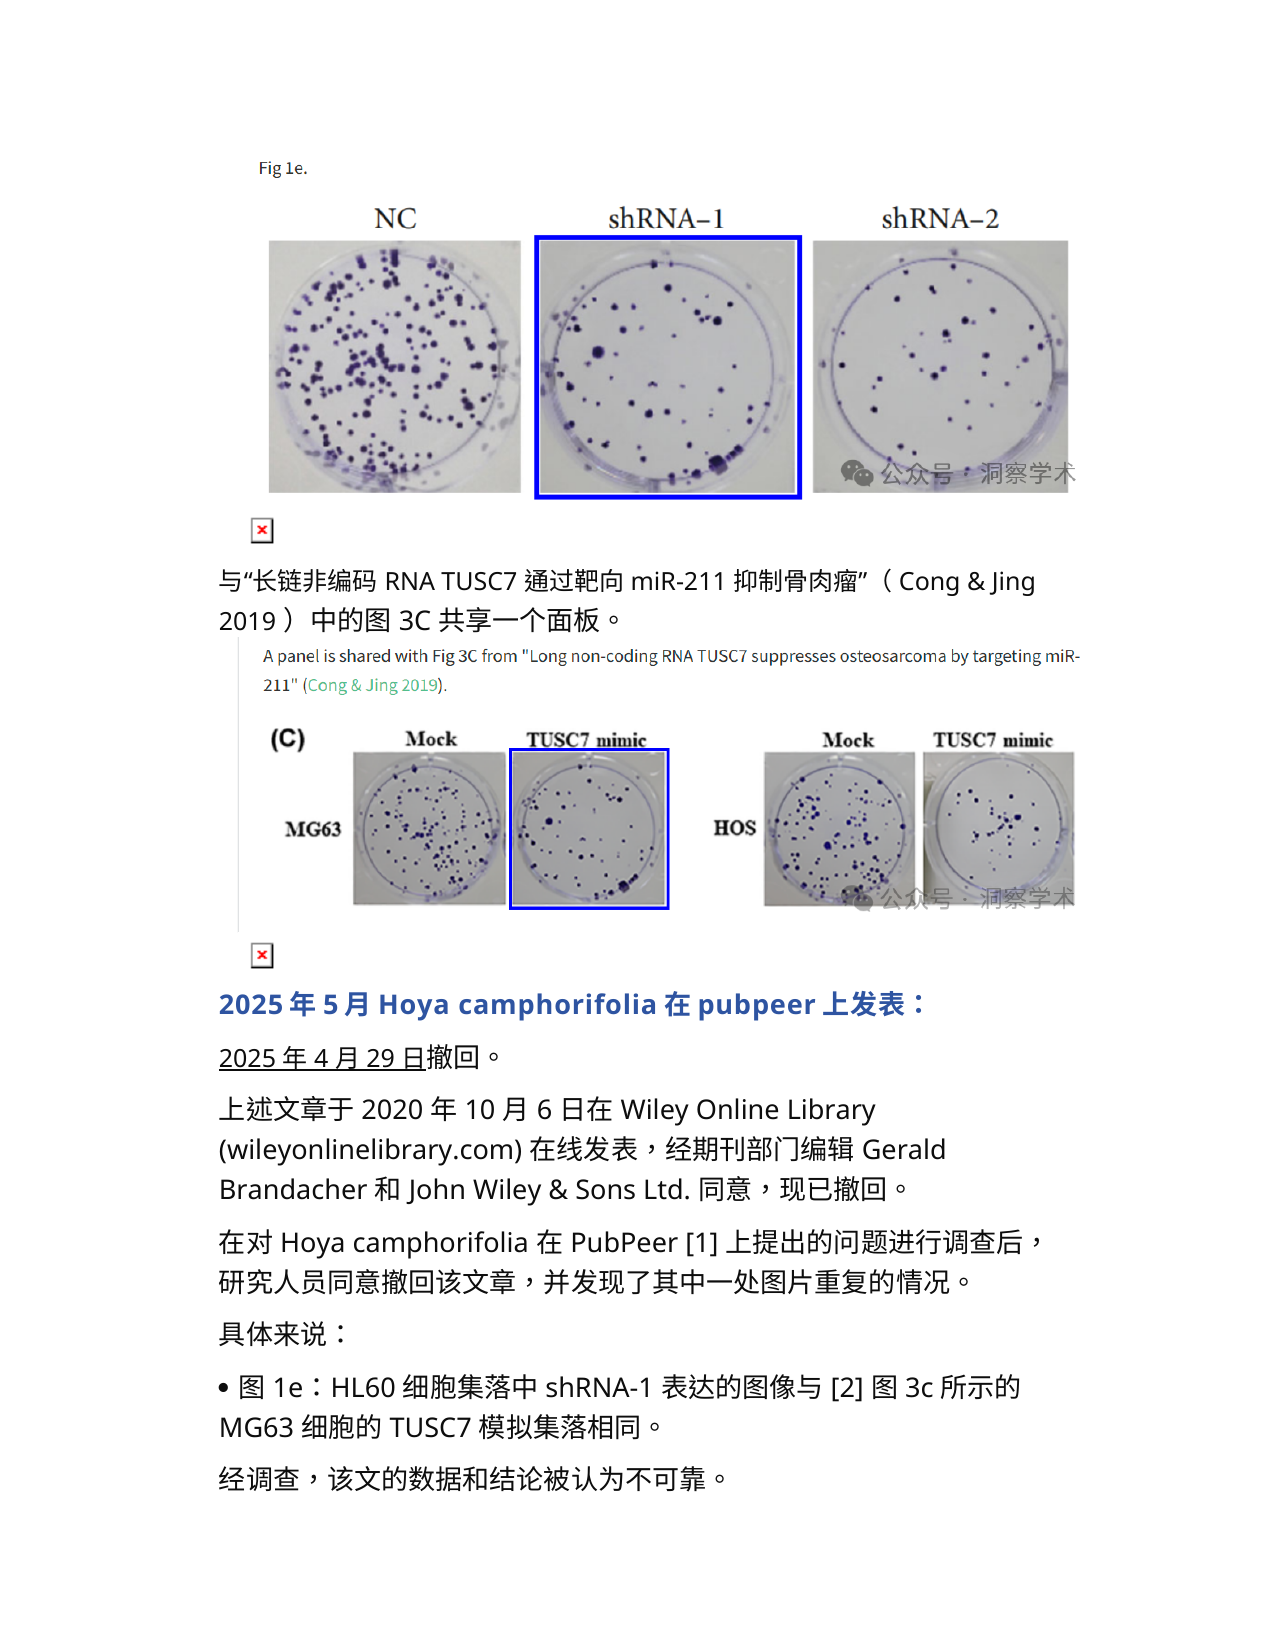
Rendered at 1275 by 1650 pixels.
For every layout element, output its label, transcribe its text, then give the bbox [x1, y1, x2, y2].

text 经调查，该文的数据和结论被认为不可靠。 [219, 1457, 1056, 1497]
text 上述文章于 2020 年 10 月 6 日在 Wiley Online Library (wileyonlinelibrary.com) 在线发表，经期刊部门编辑 Gerald Brandacher 和 John Wiley & Sons Ltd. 同意，现已撤回。 [219, 1087, 1056, 1207]
picture [237, 150, 1103, 558]
text 与“长链非编码 RNA TUSC7 通过靶向 miR-211 抑制骨肉瘤”（ Cong & Jing 2019 ）中的图 3C 共享一个面板。 [219, 558, 1056, 637]
picture [237, 637, 1102, 983]
text 在对 Hoya camphorifolia 在 PubPeer [1] 上提出的问题进行调查后，研究人员同意撤回该文章，并发现了其中一处图片重复的情况。 [219, 1220, 1056, 1300]
text 2025 年 4 月 29 日撤回。 [219, 1035, 1056, 1075]
text 2025年5月Hoya camphorifolia在pubpeer上发表： [219, 982, 1056, 1022]
text 具体来说： [219, 1312, 1056, 1352]
text · 图 1e：HL60 细胞集落中 shRNA-1 表达的图像与 [2] 图 3c 所示的 MG63 细胞的 TUSC7 模拟集落相同。 [219, 1365, 1056, 1445]
